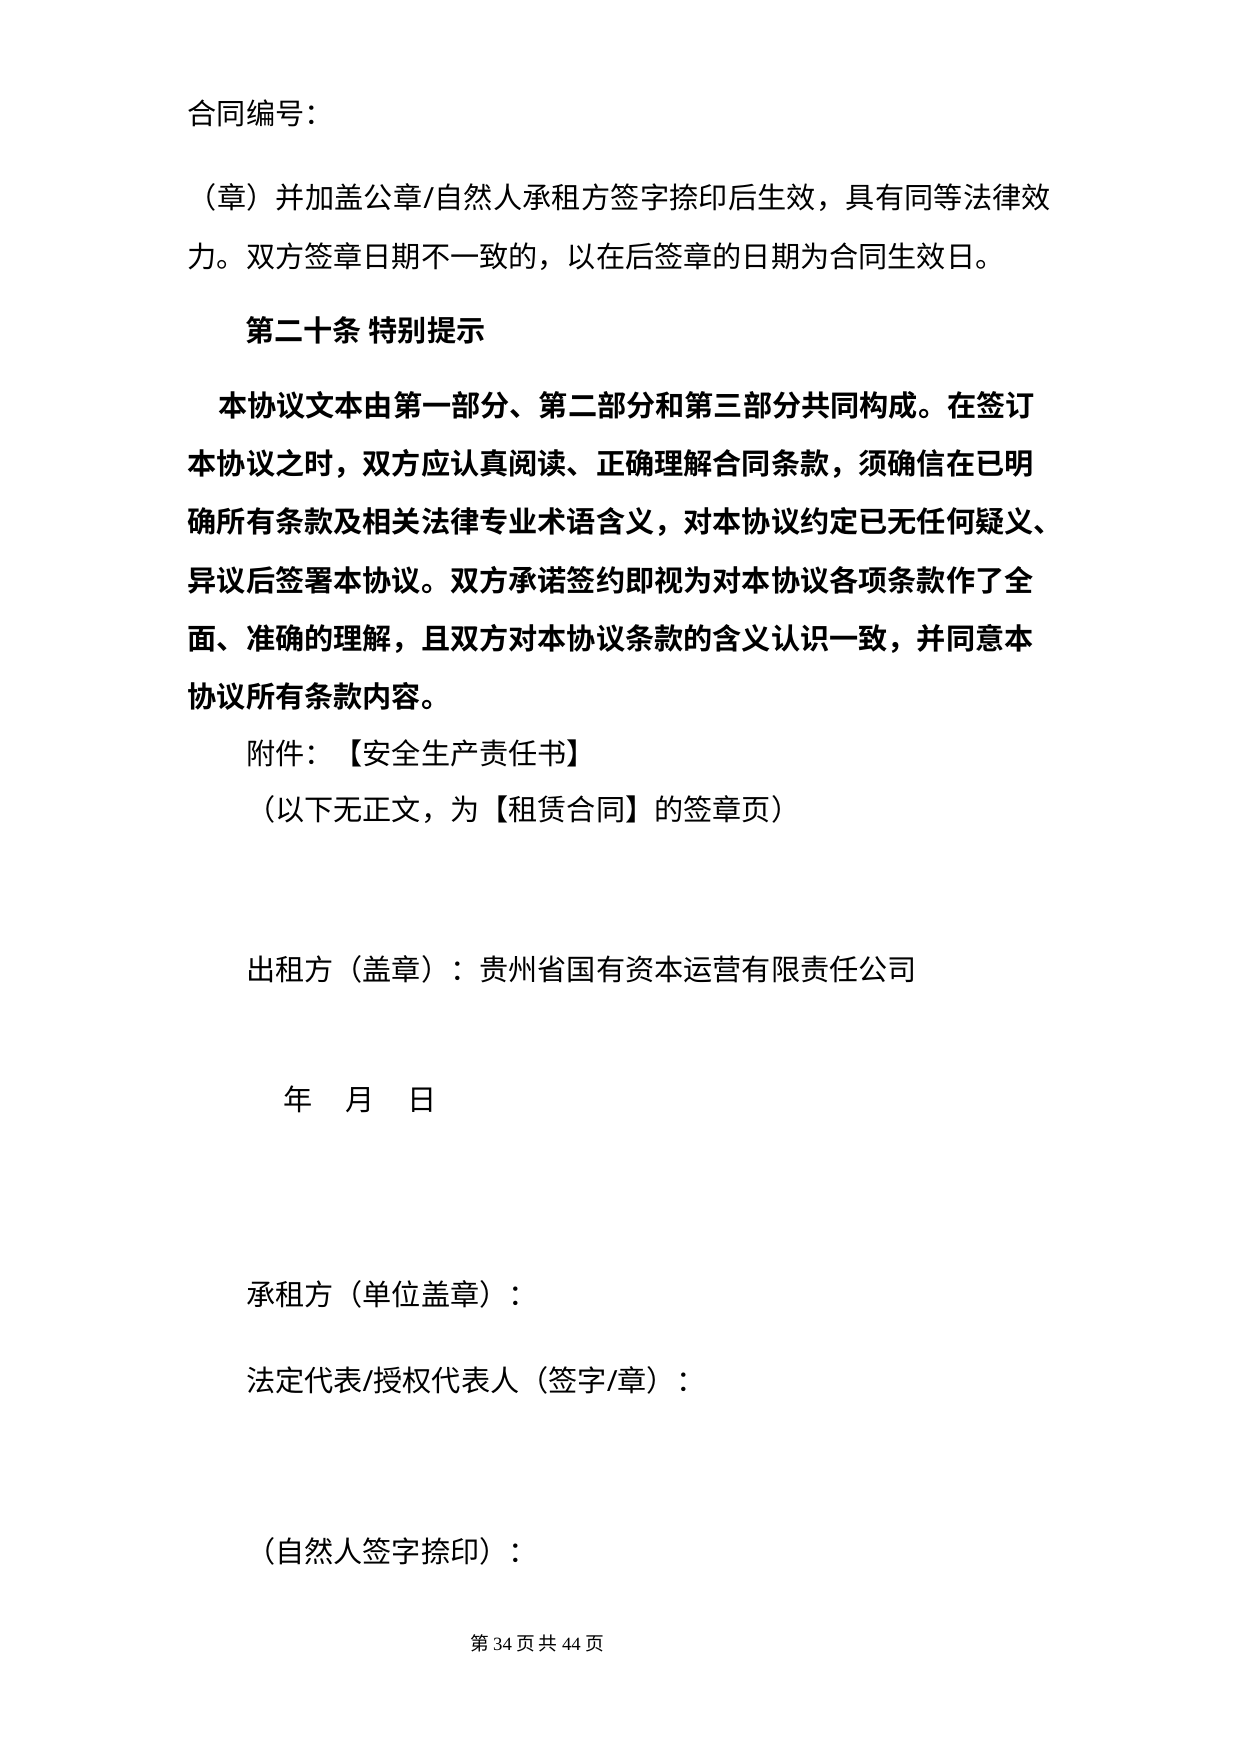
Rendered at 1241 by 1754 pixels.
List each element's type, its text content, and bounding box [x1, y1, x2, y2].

text （自然人签字捺印）： [187, 1518, 1053, 1583]
text 第二十条 特别提示 [231, 295, 1053, 353]
text 承租方（单位盖章）： [187, 1261, 1053, 1326]
text 法定代表/授权代表人（签字/章）： [187, 1347, 1053, 1412]
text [187, 162, 1053, 279]
text 年 月 日 [187, 1066, 1053, 1131]
text 出租方（盖章）：贵州省国有资本运营有限责任公司 [187, 936, 1053, 1001]
text 本协议文本由第一部分、第二部分和第三部分共同构成。在签订本协议之时，双方应认真阅读、正确理解合同条款，须确信在已明确所有条款及相关法律专业术语含义，对本协议约定已无任何疑义、异议后签署本协议。双方承诺签约即视为对本协议各项条款作了全面、准确的理解，且双方对本协议条款的含义认识一致，并同意本协议所有条款内容。 [187, 369, 1053, 719]
text （以下无正文，为【租赁合同】的签章页） [179, 784, 1061, 829]
text 附件：【安全生产责任书】 [187, 719, 1053, 784]
